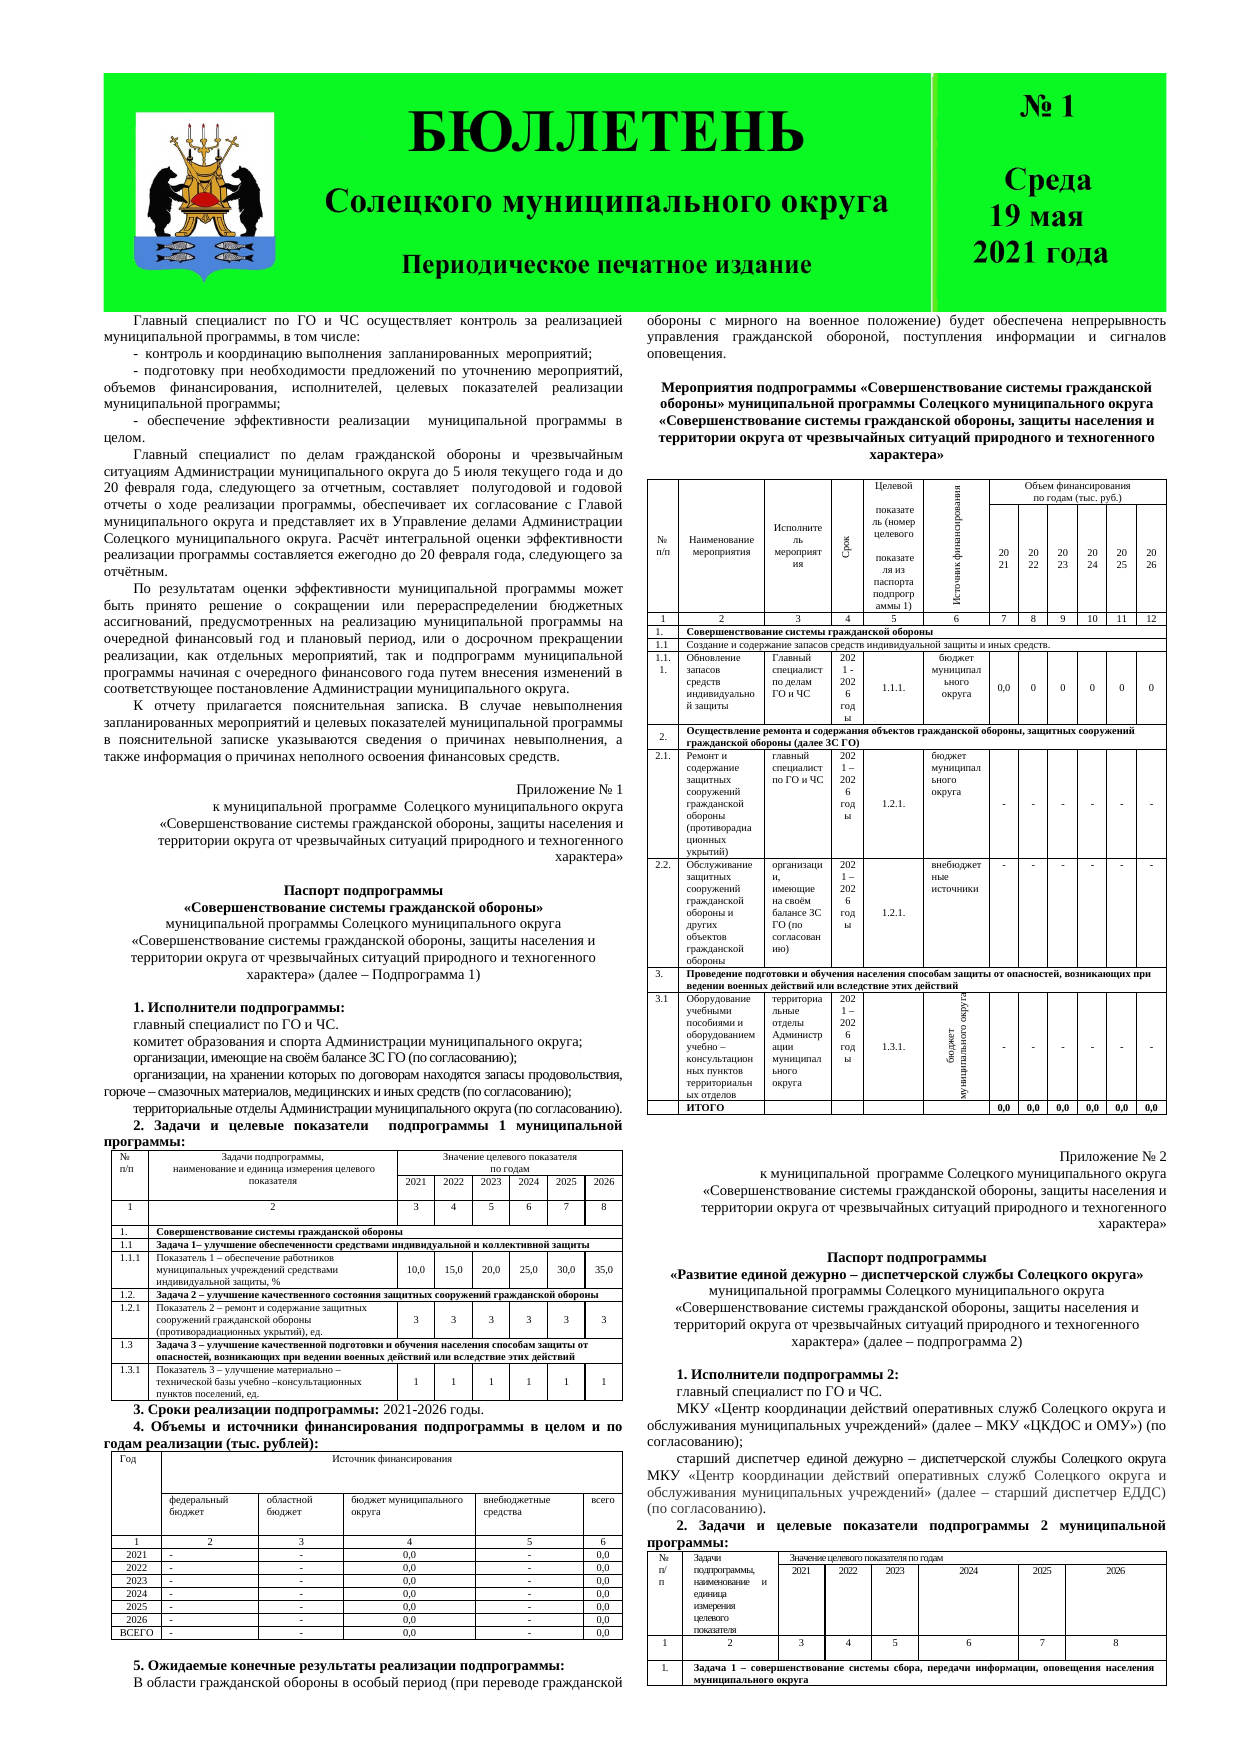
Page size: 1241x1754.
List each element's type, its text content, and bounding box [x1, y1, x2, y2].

text Паспорт подпрограммы [103, 882, 623, 898]
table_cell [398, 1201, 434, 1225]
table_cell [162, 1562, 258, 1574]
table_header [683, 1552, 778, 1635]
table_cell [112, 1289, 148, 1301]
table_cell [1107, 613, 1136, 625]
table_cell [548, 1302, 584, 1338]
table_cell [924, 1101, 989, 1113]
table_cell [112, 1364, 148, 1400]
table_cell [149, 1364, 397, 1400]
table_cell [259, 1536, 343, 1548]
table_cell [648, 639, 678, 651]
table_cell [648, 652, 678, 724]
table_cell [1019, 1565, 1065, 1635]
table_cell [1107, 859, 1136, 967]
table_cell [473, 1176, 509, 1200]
text Приложение № 1 [103, 781, 623, 798]
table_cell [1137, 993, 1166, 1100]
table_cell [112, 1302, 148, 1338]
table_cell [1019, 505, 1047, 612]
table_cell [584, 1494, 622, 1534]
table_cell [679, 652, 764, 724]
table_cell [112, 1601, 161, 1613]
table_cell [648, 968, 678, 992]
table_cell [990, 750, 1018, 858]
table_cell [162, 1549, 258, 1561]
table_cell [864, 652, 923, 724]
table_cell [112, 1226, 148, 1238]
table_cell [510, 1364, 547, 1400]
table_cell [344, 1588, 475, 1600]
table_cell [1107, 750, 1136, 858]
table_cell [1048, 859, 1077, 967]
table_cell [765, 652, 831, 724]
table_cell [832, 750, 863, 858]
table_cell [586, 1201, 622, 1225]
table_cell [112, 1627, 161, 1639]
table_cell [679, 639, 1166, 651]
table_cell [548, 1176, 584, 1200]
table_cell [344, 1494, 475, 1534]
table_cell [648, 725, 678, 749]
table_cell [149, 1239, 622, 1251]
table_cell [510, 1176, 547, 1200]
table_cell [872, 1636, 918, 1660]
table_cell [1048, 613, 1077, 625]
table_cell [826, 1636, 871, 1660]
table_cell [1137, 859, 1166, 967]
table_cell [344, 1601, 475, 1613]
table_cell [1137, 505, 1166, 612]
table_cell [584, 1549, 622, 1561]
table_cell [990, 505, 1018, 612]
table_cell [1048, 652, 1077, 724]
text - подготовку при необходимости предложений по уточнению мероприятий, объемов финансирования, исполнителей, целевых показателей реализации муниципальной программы; [103, 362, 623, 412]
text организации, имеющие на своём балансе ЗС ГО (по согласованию); [103, 1049, 623, 1066]
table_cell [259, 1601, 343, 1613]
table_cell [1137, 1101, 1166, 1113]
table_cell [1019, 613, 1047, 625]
text - обеспечение эффективности реализации муниципальной программы в целом. [103, 412, 623, 446]
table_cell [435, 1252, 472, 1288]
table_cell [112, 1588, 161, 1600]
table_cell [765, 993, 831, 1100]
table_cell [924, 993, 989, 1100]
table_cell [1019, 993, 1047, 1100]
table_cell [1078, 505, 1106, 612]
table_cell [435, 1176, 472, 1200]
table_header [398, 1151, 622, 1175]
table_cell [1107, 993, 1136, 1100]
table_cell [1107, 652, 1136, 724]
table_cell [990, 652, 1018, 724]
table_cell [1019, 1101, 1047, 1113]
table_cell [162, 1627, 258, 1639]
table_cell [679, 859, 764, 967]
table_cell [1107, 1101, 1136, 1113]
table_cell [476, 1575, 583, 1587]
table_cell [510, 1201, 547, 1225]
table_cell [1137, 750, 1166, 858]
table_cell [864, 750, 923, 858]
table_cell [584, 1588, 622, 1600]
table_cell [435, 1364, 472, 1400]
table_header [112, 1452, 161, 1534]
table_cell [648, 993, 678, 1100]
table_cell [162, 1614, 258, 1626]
text По результатам оценки эффективности муниципальной программы может быть принято решение о сокращении или перераспределении бюджетных ассигнований, предусмотренных на реализацию муниципальной программы на очередной финансовый год и плановый период, или о досрочном прекращении реализации, как отдельных мероприятий, так и подпрограмм муниципальной программы начиная с очередного финансового года путем внесения изменений в соответствующее постановление Администрации муниципального округа. [103, 580, 623, 697]
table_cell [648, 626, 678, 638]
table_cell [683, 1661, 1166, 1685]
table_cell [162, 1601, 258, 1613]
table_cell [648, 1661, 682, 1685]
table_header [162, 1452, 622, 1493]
text 2. Задачи и целевые показатели подпрограммы 1 муниципальной программы: [103, 1116, 623, 1150]
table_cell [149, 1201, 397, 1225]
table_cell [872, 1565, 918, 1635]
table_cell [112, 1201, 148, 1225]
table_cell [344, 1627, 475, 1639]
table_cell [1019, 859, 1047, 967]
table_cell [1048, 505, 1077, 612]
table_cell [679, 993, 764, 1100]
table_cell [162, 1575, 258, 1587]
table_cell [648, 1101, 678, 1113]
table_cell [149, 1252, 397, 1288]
text старший диспетчер единой дежурно – диспетчерской службы Солецкого округа МКУ «Центр координации действий оперативных служб Солецкого округа и обслуживания муниципальных учреждений» (далее – старший диспетчер ЕДДС) (по согласованию). [647, 1450, 1167, 1517]
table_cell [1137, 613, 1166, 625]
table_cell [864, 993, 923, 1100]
text Мероприятия подпрограммы «Совершенствование системы гражданской обороны» муниципальной программы Солецкого муниципального округа «Совершенствование системы гражданской обороны, защиты населения и территории округа от чрезвычайных ситуаций природного и техногенного характера» [647, 378, 1167, 462]
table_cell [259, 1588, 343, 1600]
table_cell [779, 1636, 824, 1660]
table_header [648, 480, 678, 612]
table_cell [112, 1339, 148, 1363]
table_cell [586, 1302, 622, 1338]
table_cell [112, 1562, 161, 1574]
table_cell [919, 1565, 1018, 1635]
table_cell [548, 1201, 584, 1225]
text комитет образования и спорта Администрации муниципального округа; [103, 1032, 623, 1049]
text Главный специалист по ГО и ЧС осуществляет контроль за реализацией муниципальной программы, в том числе: [103, 312, 623, 345]
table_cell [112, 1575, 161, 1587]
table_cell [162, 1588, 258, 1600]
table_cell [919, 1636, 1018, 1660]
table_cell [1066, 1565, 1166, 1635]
text 2. Задачи и целевые показатели подпрограммы 2 муниципальной программы: [647, 1517, 1167, 1551]
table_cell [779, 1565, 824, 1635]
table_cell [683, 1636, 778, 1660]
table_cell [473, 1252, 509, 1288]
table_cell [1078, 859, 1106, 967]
text «Развитие единой дежурно – диспетчерской службы Солецкого округа» муниципальной программы Солецкого муниципального округа «Совершенствование системы гражданской обороны, защиты населения и территорий округа от чрезвычайных ситуаций природного и техногенного характера» (далее – подпрограмма 2) [647, 1265, 1167, 1349]
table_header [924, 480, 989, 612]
text 3. Сроки реализации подпрограммы: 2021-2026 годы. [103, 1401, 623, 1418]
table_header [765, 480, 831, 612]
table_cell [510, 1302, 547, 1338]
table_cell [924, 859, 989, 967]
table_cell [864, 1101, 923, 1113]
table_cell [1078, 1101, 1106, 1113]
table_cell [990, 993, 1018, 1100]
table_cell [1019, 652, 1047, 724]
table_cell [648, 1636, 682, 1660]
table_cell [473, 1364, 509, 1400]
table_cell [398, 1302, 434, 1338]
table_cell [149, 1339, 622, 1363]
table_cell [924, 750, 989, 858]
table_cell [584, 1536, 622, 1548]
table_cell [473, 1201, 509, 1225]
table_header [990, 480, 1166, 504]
text «Совершенствование системы гражданской обороны» [103, 898, 623, 915]
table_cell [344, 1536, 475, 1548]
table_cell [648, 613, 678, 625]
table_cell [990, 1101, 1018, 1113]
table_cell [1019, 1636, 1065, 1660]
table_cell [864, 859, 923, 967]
text МКУ «Центр координации действий оперативных служб Солецкого округа и обслуживания муниципальных учреждений» (далее – МКУ «ЦКДОС и ОМУ») (по согласованию); [647, 1399, 1167, 1450]
text к муниципальной программе Солецкого муниципального округа «Совершенствование системы гражданской обороны, защиты населения и территории округа от чрезвычайных ситуаций природного и техногенного характера» [103, 798, 623, 865]
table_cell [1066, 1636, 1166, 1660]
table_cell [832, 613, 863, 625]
text Главный специалист по делам гражданской обороны и чрезвычайным ситуациям Администрации муниципального округа до 5 июля текущего года и до 20 февраля года, следующего за отчетным, составляет полугодовой и годовой отчеты о ходе реализации программы, обеспечивает их согласование с Главой муниципального округа и представляет их в Управление делами Администрации Солецкого муниципального округа. Расчёт интегральной оценки эффективности реализации программы составляется ежегодно до 20 февраля года, следующего за отчётным. [103, 446, 623, 580]
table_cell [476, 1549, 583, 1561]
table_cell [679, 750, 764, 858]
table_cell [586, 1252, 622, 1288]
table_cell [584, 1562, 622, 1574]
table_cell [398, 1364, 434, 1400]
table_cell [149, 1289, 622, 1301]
text Паспорт подпрограммы [647, 1249, 1167, 1265]
text главный специалист по ГО и ЧС. [103, 1016, 623, 1032]
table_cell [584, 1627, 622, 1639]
text муниципальной программы Солецкого муниципального округа «Совершенствование системы гражданской обороны, защиты населения и территории округа от чрезвычайных ситуаций природного и техногенного характера» (далее – Подпрограмма 1) [103, 915, 623, 982]
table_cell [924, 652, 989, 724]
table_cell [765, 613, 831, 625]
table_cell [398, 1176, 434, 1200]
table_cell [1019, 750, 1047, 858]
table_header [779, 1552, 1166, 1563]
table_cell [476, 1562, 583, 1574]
text Приложение № 2 [647, 1148, 1167, 1165]
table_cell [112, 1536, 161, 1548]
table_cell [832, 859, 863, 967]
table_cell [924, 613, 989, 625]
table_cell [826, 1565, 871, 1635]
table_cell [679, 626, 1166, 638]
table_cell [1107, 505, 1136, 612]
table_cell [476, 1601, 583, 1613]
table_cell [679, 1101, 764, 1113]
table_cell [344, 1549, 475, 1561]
text к муниципальной программе Солецкого муниципального округа «Совершенствование системы гражданской обороны, защиты населения и территории округа от чрезвычайных ситуаций природного и техногенного характера» [647, 1165, 1167, 1232]
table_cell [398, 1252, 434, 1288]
text - контроль и координацию выполнения запланированных мероприятий; [103, 345, 623, 362]
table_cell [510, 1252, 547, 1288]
text В области гражданской обороны в особый период (при переводе гражданской обороны с мирного на военное положение) будет обеспечена непрерывность управления гражданской обороной, поступления информации и сигналов оповещения. [647, 312, 1167, 362]
text 4. Объемы и источники финансирования подпрограммы в целом и по годам реализации (тыс. рублей): [103, 1418, 623, 1451]
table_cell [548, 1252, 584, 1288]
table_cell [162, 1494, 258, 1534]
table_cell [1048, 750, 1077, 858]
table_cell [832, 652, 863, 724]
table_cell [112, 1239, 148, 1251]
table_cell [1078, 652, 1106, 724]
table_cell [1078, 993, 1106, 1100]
text К отчету прилагается пояснительная записка. В случае невыполнения запланированных мероприятий и целевых показателей муниципальной программы в пояснительной записке указываются сведения о причинах невыполнения, а также информация о причинах неполного освоения финансовых средств. [103, 697, 623, 764]
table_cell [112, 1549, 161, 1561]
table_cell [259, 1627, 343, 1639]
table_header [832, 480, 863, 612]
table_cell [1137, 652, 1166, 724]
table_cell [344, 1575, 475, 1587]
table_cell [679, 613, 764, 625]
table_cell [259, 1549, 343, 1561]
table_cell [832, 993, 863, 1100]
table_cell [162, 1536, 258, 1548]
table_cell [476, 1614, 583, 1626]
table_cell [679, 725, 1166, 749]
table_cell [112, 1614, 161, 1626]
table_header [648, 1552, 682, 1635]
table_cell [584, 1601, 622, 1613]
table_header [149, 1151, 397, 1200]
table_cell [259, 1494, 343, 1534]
picture [103, 73, 1167, 312]
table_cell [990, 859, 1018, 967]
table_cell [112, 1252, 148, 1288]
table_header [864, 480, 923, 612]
text территориальные отделы Администрации муниципального округа (по согласованию). [103, 1099, 623, 1116]
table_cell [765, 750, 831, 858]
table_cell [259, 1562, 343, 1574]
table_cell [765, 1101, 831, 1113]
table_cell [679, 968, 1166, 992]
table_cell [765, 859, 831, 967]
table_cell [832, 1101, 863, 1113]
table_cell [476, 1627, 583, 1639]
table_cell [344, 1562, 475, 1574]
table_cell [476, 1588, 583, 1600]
text 1. Исполнители подпрограммы 2: [647, 1366, 1167, 1383]
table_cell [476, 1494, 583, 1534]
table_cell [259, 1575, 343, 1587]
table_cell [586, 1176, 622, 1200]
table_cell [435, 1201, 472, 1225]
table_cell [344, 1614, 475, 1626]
text 1. Исполнители подпрограммы: [103, 999, 623, 1016]
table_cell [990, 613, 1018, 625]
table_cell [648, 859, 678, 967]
text 5. Ожидаемые конечные результаты реализации подпрограммы: [103, 1657, 623, 1673]
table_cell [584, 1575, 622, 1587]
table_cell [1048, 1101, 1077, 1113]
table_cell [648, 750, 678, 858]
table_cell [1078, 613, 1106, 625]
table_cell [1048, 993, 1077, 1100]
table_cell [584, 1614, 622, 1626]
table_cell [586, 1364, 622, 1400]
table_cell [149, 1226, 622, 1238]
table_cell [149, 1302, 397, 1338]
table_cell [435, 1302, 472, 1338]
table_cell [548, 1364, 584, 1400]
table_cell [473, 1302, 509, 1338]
text главный специалист по ГО и ЧС. [647, 1383, 1167, 1399]
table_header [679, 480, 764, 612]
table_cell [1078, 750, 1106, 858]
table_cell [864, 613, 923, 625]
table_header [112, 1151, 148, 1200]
text организации, на хранении которых по договорам находятся запасы продовольствия, горюче – смазочных материалов, медицинских и иных средств (по согласованию); [103, 1066, 623, 1099]
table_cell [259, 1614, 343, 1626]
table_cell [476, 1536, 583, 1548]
